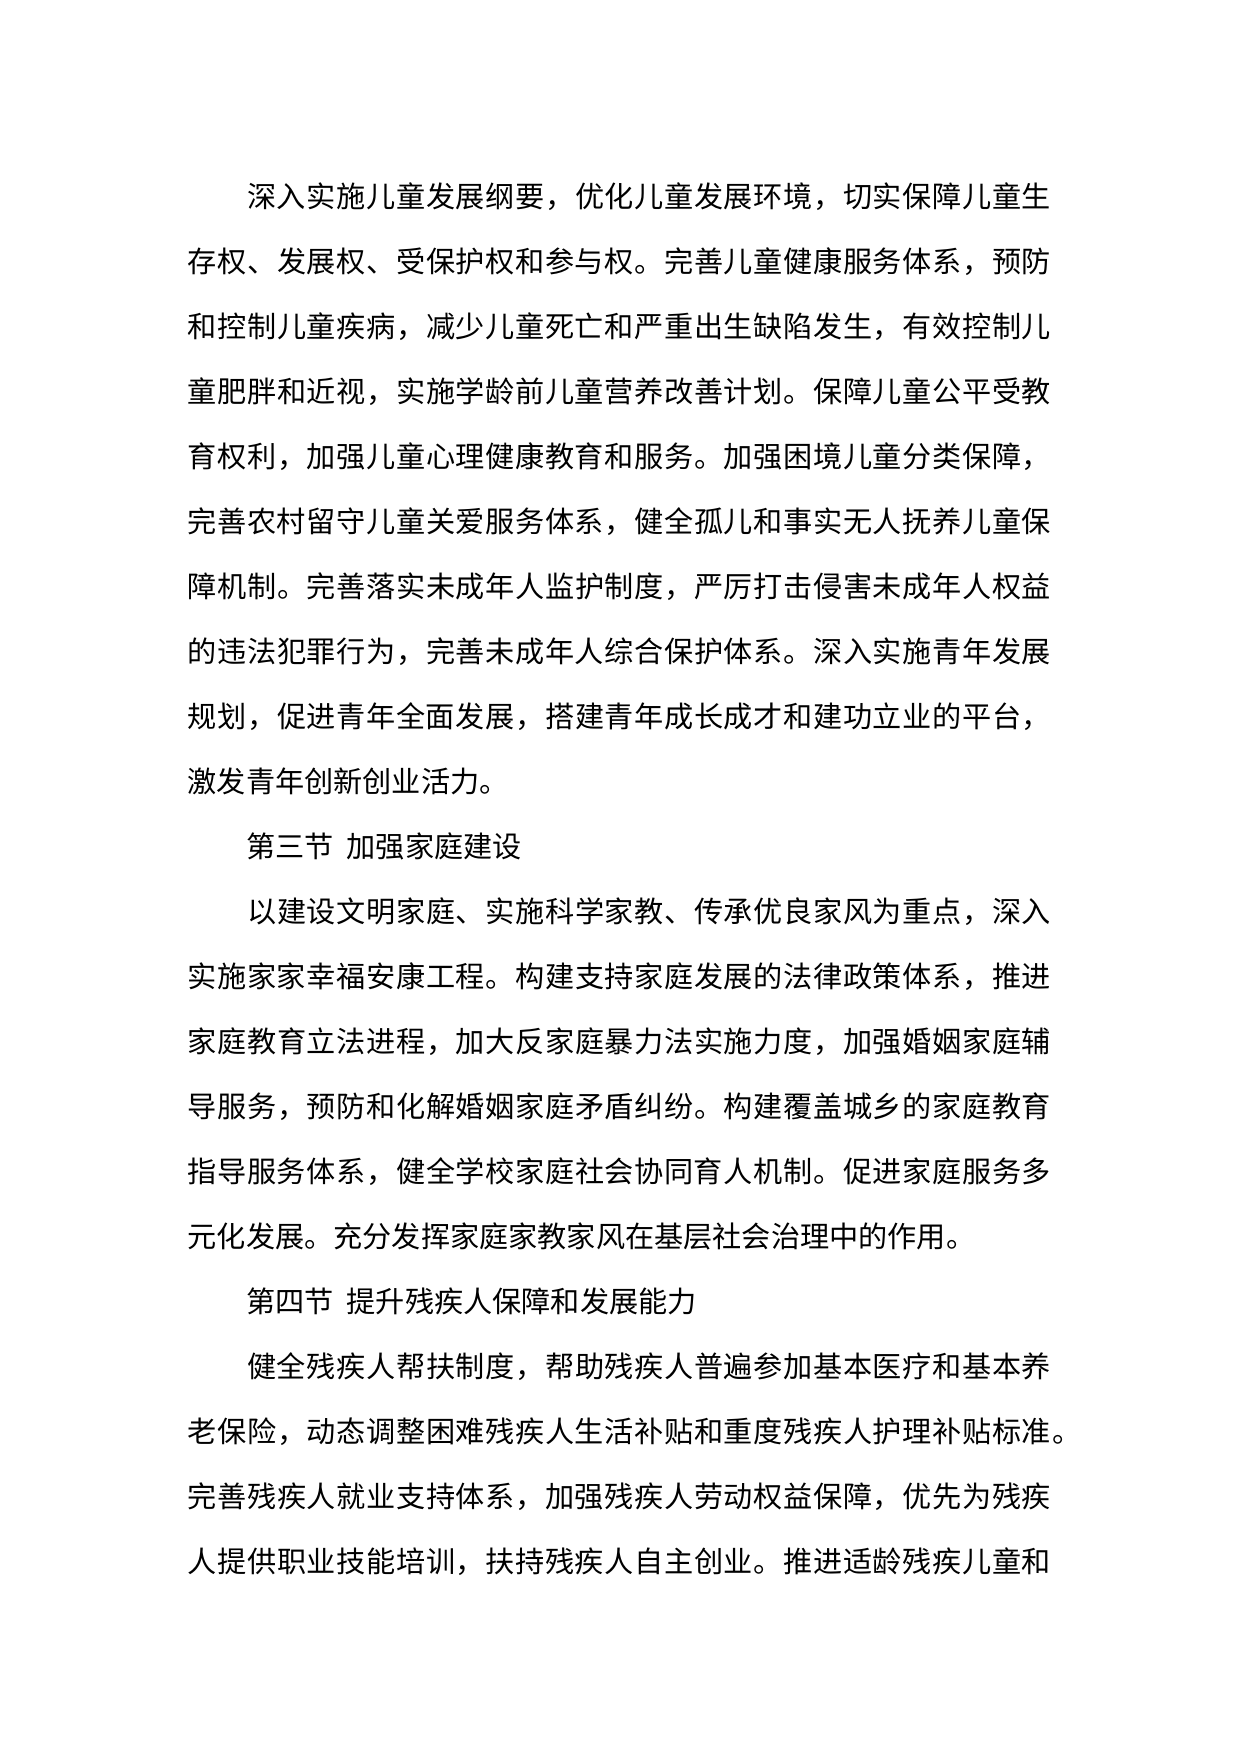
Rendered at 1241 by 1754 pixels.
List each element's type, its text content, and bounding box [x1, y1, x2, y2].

text 第四节 提升残疾人保障和发展能力 [187, 1267, 1053, 1332]
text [187, 1332, 1053, 1592]
text 第三节 加强家庭建设 [187, 812, 1053, 877]
text 以建设文明家庭、实施科学家教、传承优良家风为重点，深入实施家家幸福安康工程。构建支持家庭发展的法律政策体系，推进家庭教育立法进程，加大反家庭暴力法实施力度，加强婚姻家庭辅导服务，预防和化解婚姻家庭矛盾纠纷。构建覆盖城乡的家庭教育指导服务体系，健全学校家庭社会协同育人机制。促进家庭服务多元化发展。充分发挥家庭家教家风在基层社会治理中的作用。 [187, 877, 1053, 1267]
text 深入实施儿童发展纲要，优化儿童发展环境，切实保障儿童生存权、发展权、受保护权和参与权。完善儿童健康服务体系，预防和控制儿童疾病，减少儿童死亡和严重出生缺陷发生，有效控制儿童肥胖和近视，实施学龄前儿童营养改善计划。保障儿童公平受教育权利，加强儿童心理健康教育和服务。加强困境儿童分类保障，完善农村留守儿童关爱服务体系，健全孤儿和事实无人抚养儿童保障机制。完善落实未成年人监护制度，严厉打击侵害未成年人权益的违法犯罪行为，完善未成年人综合保护体系。深入实施青年发展规划，促进青年全面发展，搭建青年成长成才和建功立业的平台，激发青年创新创业活力。 [187, 162, 1053, 812]
